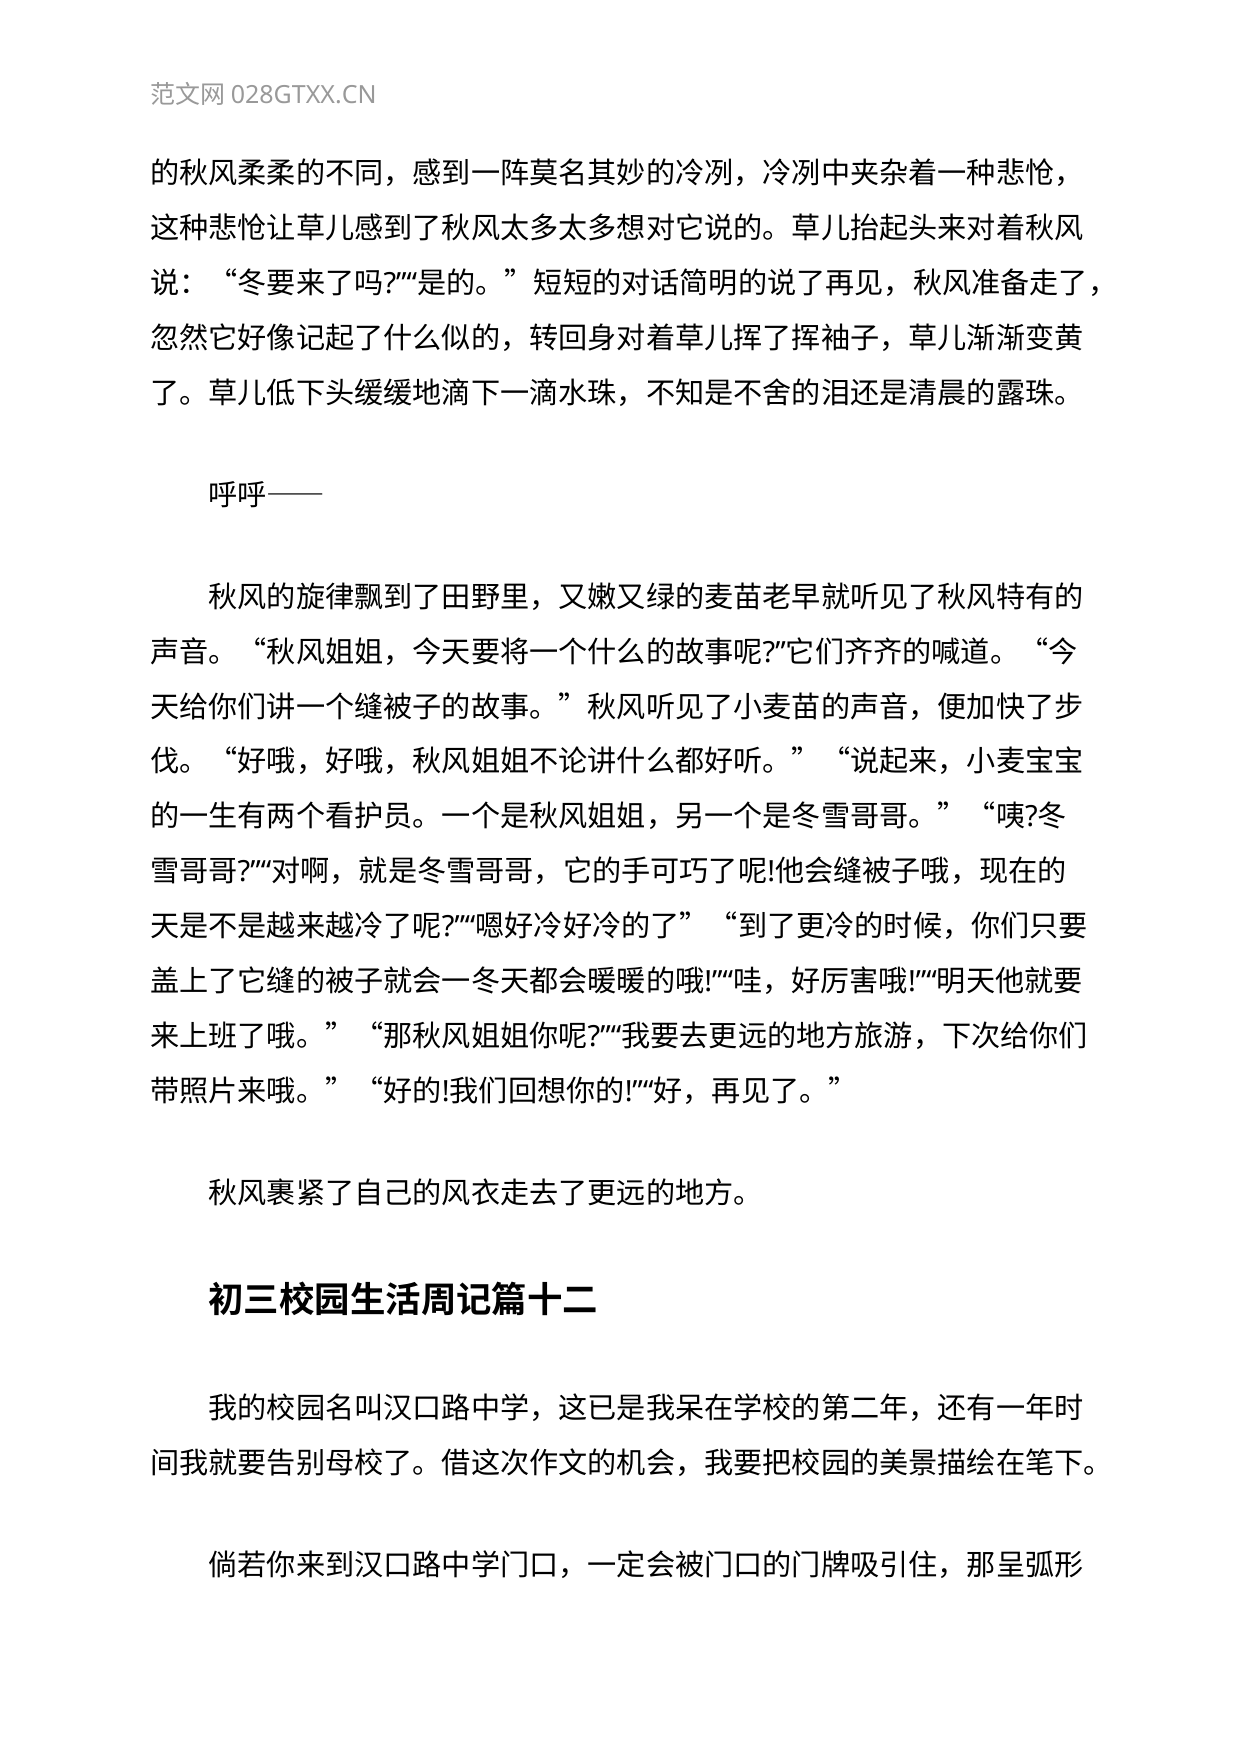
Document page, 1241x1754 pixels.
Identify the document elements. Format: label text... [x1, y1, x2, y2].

text 初三校园生活周记篇十二 [150, 1272, 1090, 1323]
text 秋风的旋律飘到了田野里，又嫩又绿的麦苗老早就听见了秋风特有的声音。“秋风姐姐，今天要将一个什么的故事呢?”它们齐齐的喊道。“今天给你们讲一个缝被子的故事。”秋风听见了小麦苗的声音，便加快了步伐。“好哦，好哦，秋风姐姐不论讲什么都好听。”“说起来，小麦宝宝的一生有两个看护员。一个是秋风姐姐，另一个是冬雪哥哥。”“咦?冬雪哥哥?”“对啊，就是冬雪哥哥，它的手可巧了呢!他会缝被子哦，现在的天是不是越来越冷了呢?”“嗯好冷好冷的了”“到了更冷的时候，你们只要盖上了它缝的被子就会一冬天都会暖暖的哦!”“哇，好厉害哦!”“明天他就要来上班了哦。”“那秋风姐姐你呢?”“我要去更远的地方旅游，下次给你们带照片来哦。”“好的!我们回想你的!”“好，再见了。” [150, 573, 1090, 1110]
text 呼呼—— [150, 471, 1090, 514]
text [150, 150, 1090, 412]
text 秋风裹紧了自己的风衣走去了更远的地方。 [150, 1170, 1090, 1212]
text 我的校园名叫汉口路中学，这已是我呆在学校的第二年，还有一年时间我就要告别母校了。借这次作文的机会，我要把校园的美景描绘在笔下。 [150, 1385, 1090, 1482]
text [150, 1542, 1090, 1584]
